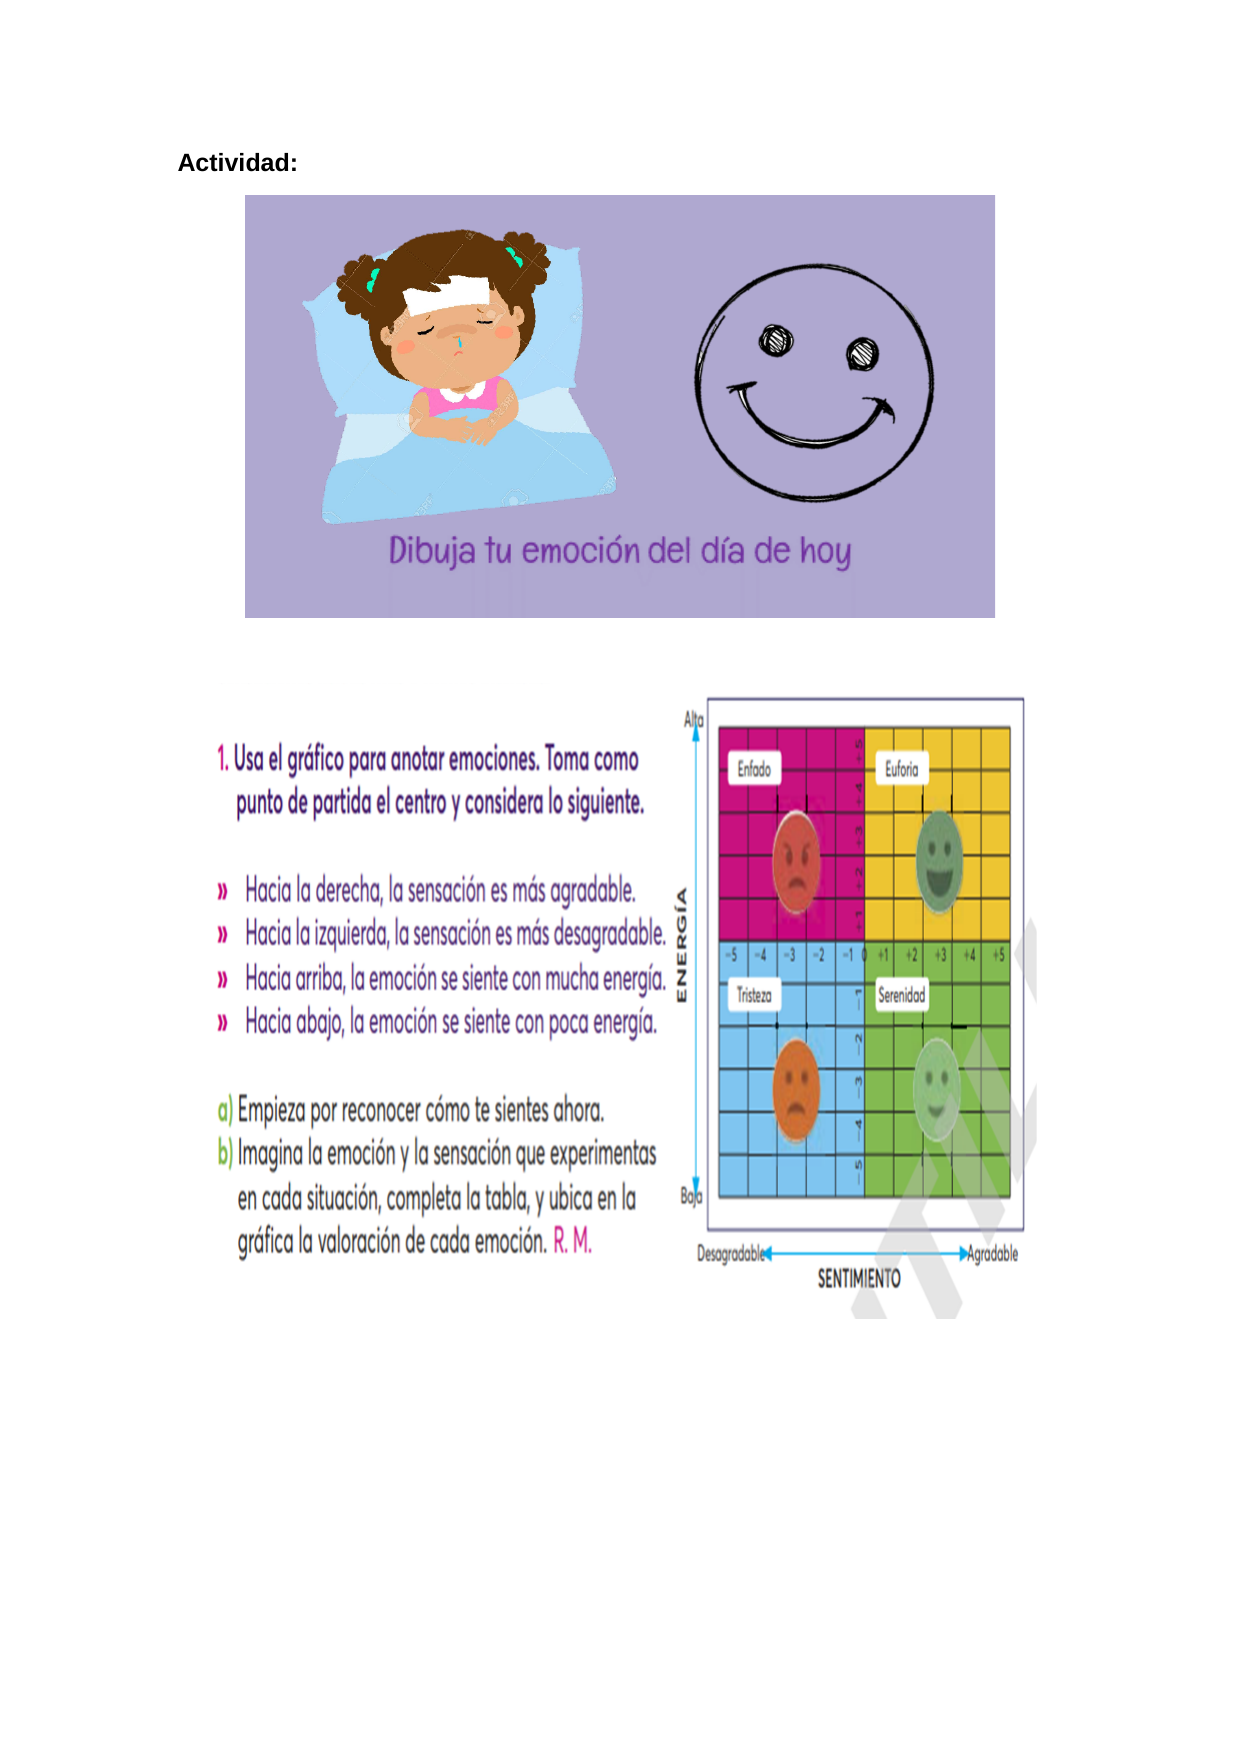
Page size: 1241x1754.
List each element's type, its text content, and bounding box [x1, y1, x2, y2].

text Actividad: [177, 148, 1063, 176]
picture [245, 181, 996, 618]
picture [203, 683, 1037, 1319]
